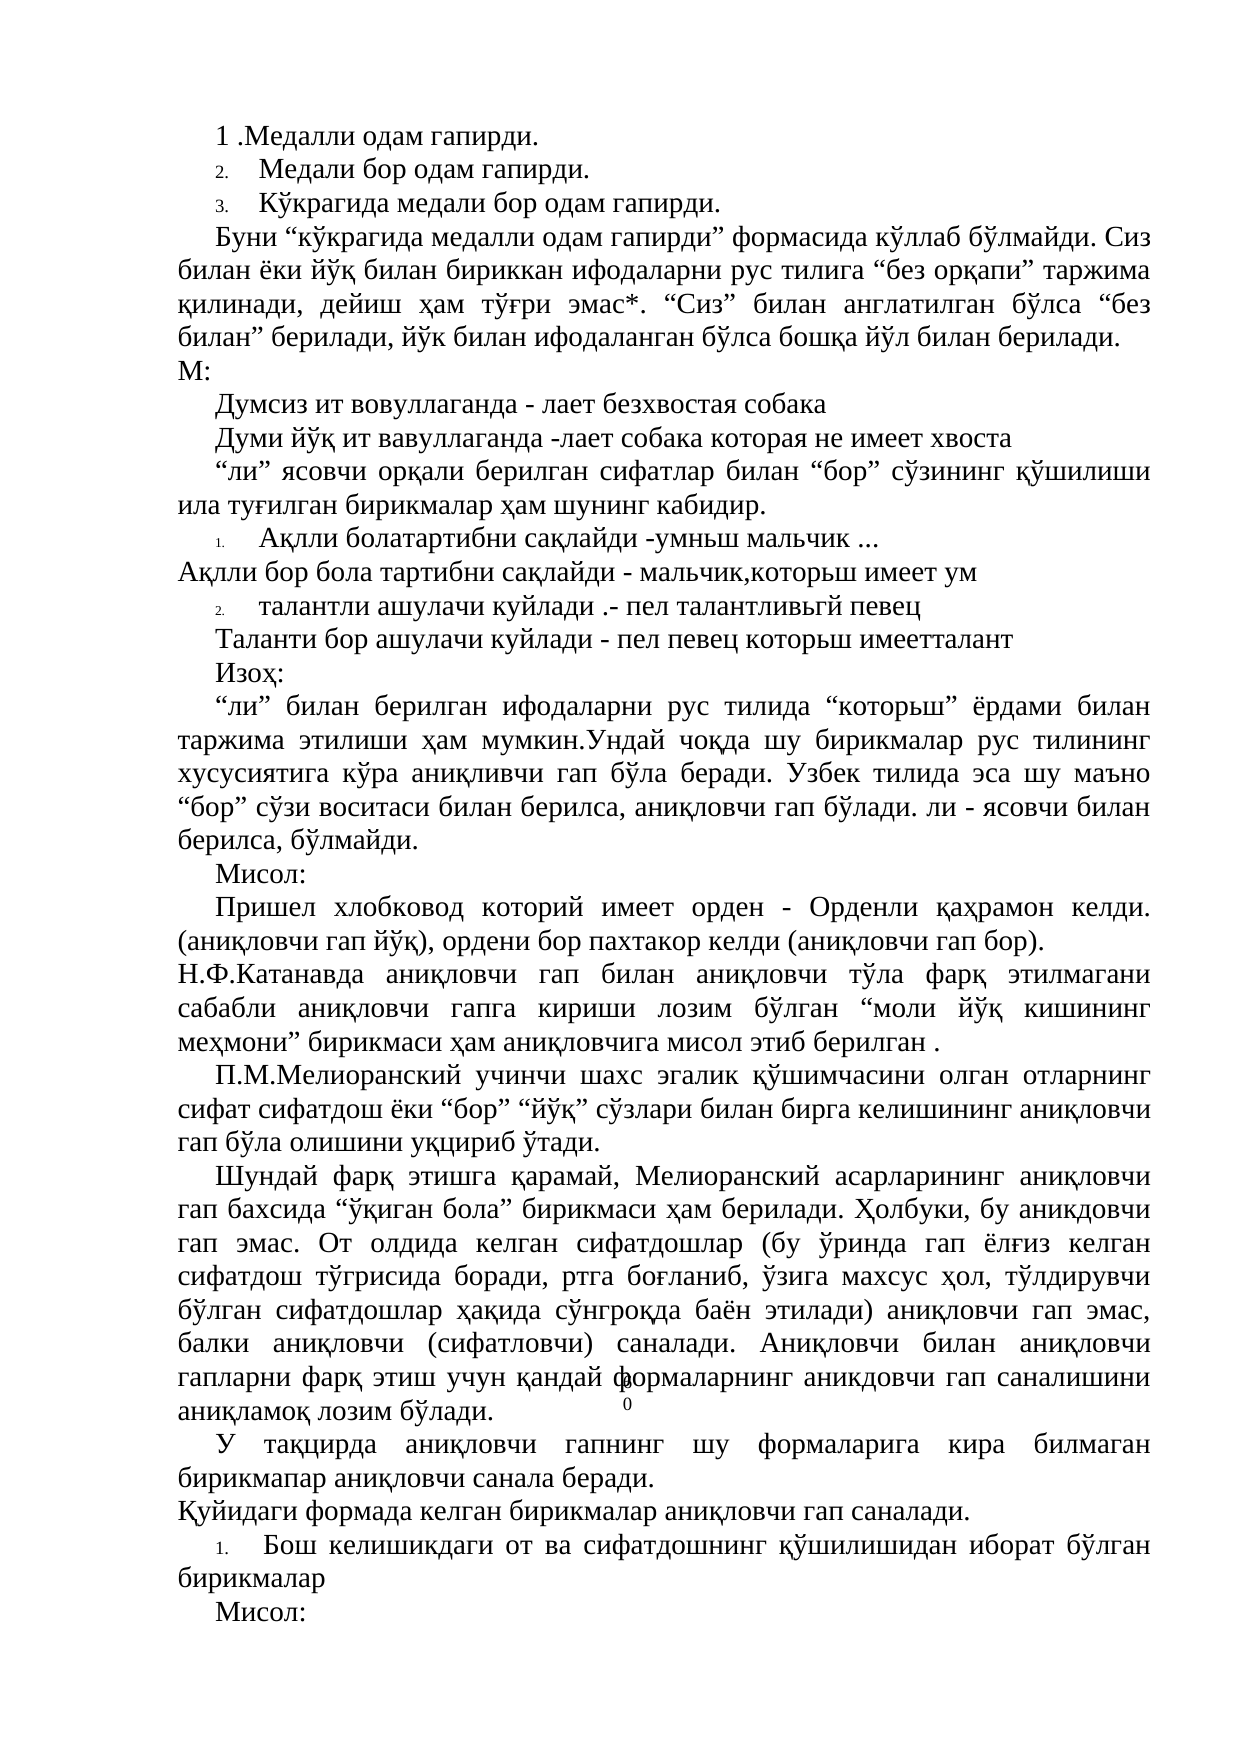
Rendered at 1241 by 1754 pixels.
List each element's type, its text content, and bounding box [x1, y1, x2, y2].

text Изоҳ: [177, 655, 1152, 688]
list Ақлли болатартибни сақлайди -умньш мальчик ... [177, 521, 1152, 554]
text Ақлли бор бола тартибни сақлайди - мальчик,которьш имеет ум [177, 554, 1152, 588]
text “ли” билан берилган ифодаларни рус тилида “которьш” ёрдами билан таржима этилиши ҳам мумкин.Ундай чоқда шу бирикмалар рус тилининг хусусиятига кўра аниқливчи гап бўла беради. Узбек тилида эса шу маъно “бор” сўзи воситаси билан берилса, аниқловчи гап бўлади. ли - ясовчи билан берилса, бўлмайди. [177, 688, 1152, 856]
text Мисол: [177, 856, 1152, 889]
text Пришел хлобковод которий имеет орден - Орденли қаҳрамон келди. (аниқловчи гап йўқ), ордени бор пахтакор келди (аниқловчи гап бор). [177, 889, 1152, 957]
text 1 .Медалли одам гапирди. [177, 118, 1152, 152]
list Медали бор одам гапирди. [177, 152, 1152, 185]
text Қуйидаги формада келган бирикмалар аниқловчи гап саналади. [177, 1493, 1152, 1527]
text Мисол: [177, 1594, 1152, 1627]
text Думи йўқ ит вавуллаганда -лает собака которая не имеет хвоста [177, 420, 1152, 453]
text М: [177, 353, 1152, 386]
list Бош келишикдаги от ва сифатдошнинг қўшилишидан иборат бўлган бирикмалар [177, 1527, 1152, 1594]
text У тақцирда аниқловчи гапнинг шу формаларига кира билмаган бирикмапар аниқловчи санала беради. [177, 1426, 1152, 1493]
text “ли” ясовчи орқали берилган сифатлар билан “бор” сўзининг қўшилиши ила туғилган бирикмалар ҳам шунинг кабидир. [177, 453, 1152, 521]
list Кўкрагида медали бор одам гапирди. [177, 185, 1152, 219]
text Таланти бор ашулачи куйлади - пел певец которьш имеетталант [177, 621, 1152, 655]
text Думсиз ит вовуллаганда - лает безхвостая собака [177, 386, 1152, 420]
text П.М.Мелиоранский учинчи шахс эгалик қўшимчасини олган отларнинг сифат сифатдош ёки “бор” “йўқ” сўзлари билан бирга келишининг аниқловчи гап бўла олишини уқцириб ўтади. [177, 1057, 1152, 1158]
text Н.Ф.Катанавда аниқловчи гап билан аниқловчи тўла фарқ этилмагани сабабли аниқловчи гапга кириши лозим бўлган “моли йўқ кишининг меҳмони” бирикмаси ҳам аниқловчига мисол этиб берилган . [177, 957, 1152, 1057]
text Буни “кўкрагида медалли одам гапирди” формасида кўллаб бўлмайди. Сиз билан ёки йўқ билан бириккан ифодаларни рус тилига “без орқапи” таржима қилинади, дейиш ҳам тўғри эмас*. “Сиз” билан англатилган бўлса “без билан” берилади, йўк билан ифодаланган бўлса бошқа йўл билан берилади. [177, 219, 1152, 353]
text Шундай фарқ этишга қарамай, Мелиоранский асарларининг аниқловчи гап бахсида “ўқиган бола” бирикмаси ҳам берилади. Ҳолбуки, бу аникдовчи гап эмас. От олдида келган сифатдошлар (бу ўринда гап ёлғиз келган сифатдош тўгрисида боради, ртга боғланиб, ўзига махсус ҳол, тўлдирувчи бўлган сифатдошлар ҳақида сўнгроқда баён этилади) аниқловчи гап эмас, балки аниқловчи (сифатловчи) саналади. Аниқловчи билан аниқловчи гапларни фарқ этиш учун қандай формаларнинг аникдовчи гап саналишини аниқламоқ лозим бўлади. [177, 1158, 1152, 1426]
list талантли ашулачи куйлади .- пел талантливьгй певец [177, 588, 1152, 621]
